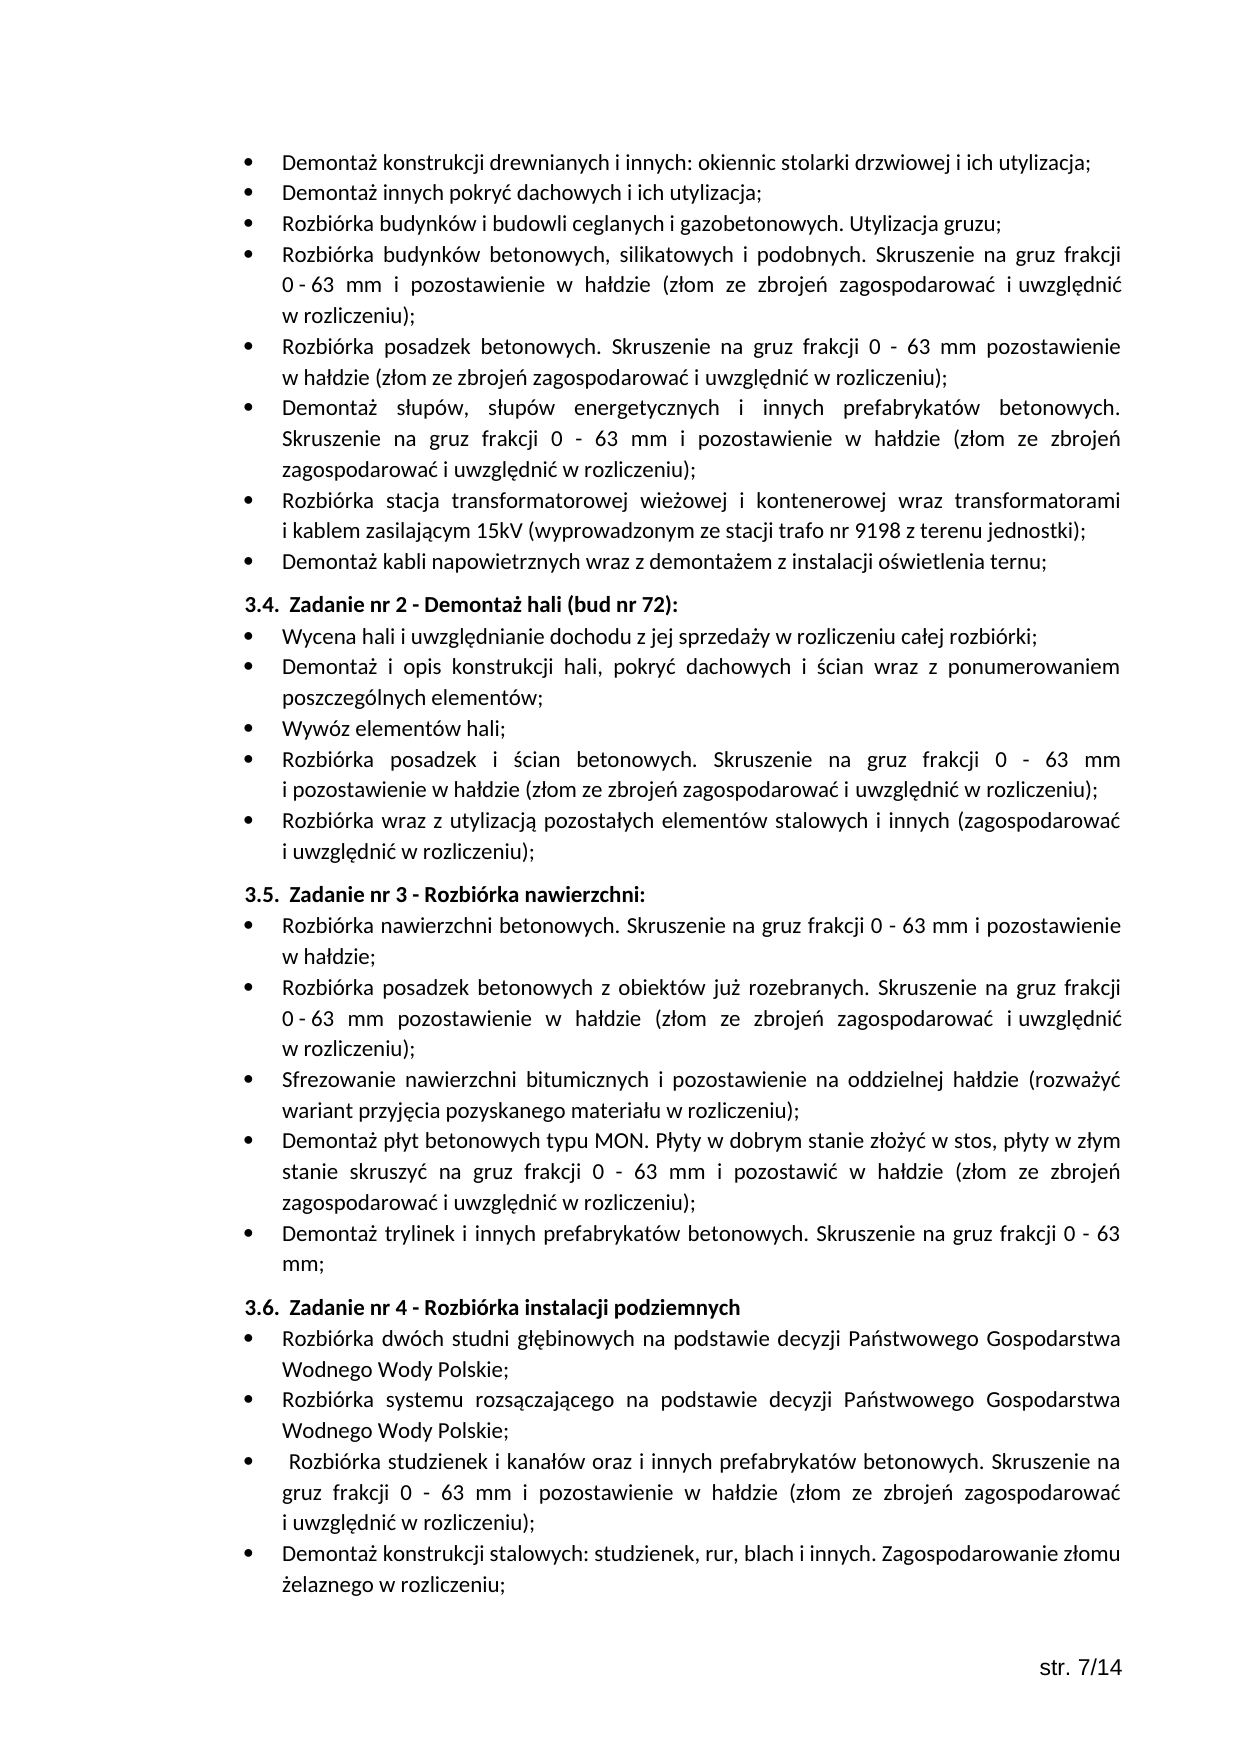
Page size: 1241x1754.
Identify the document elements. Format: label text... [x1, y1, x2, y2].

list Demontaż słupów, słupów energetycznych i innych prefabrykatów betonowych. Skruszenie na gruz frakcji 0 - 63 mm i pozostawienie w hałdzie (złom ze zbrojeń zagospodarować i uwzględnić w rozliczeniu); [244, 393, 1122, 483]
list Demontaż kabli napowietrznych wraz z demontażem z instalacji oświetlenia ternu; [244, 547, 1122, 575]
list Demontaż innych pokryć dachowych i ich utylizacja; [244, 178, 1122, 206]
list Rozbiórka nawierzchni betonowych. Skruszenie na gruz frakcji 0 - 63 mm i pozostawienie w hałdzie; [244, 911, 1122, 970]
list Rozbiórka systemu rozsączającego na podstawie decyzji Państwowego Gospodarstwa Wodnego Wody Polskie; [244, 1386, 1122, 1444]
list Rozbiórka posadzek betonowych. Skruszenie na gruz frakcji 0 - 63 mm pozostawienie w hałdzie (złom ze zbrojeń zagospodarować i uwzględnić w rozliczeniu); [244, 332, 1122, 391]
subtitle Zadanie nr 4 - Rozbiórka instalacji podziemnych [244, 1293, 1122, 1321]
list Rozbiórka posadzek i ścian betonowych. Skruszenie na gruz frakcji 0 - 63 mm i pozostawienie w hałdzie (złom ze zbrojeń zagospodarować i uwzględnić w rozliczeniu); [244, 745, 1122, 803]
list Demontaż i opis konstrukcji hali, pokryć dachowych i ścian wraz z ponumerowaniem poszczególnych elementów; [244, 652, 1122, 711]
list Rozbiórka posadzek betonowych z obiektów już rozebranych. Skruszenie na gruz frakcji 0 - 63 mm pozostawienie w hałdzie (złom ze zbrojeń zagospodarować i uwzględnić w rozliczeniu); [244, 973, 1122, 1062]
list Rozbiórka wraz z utylizacją pozostałych elementów stalowych i innych (zagospodarować i uwzględnić w rozliczeniu); [244, 806, 1122, 865]
list Rozbiórka stacja transformatorowej wieżowej i kontenerowej wraz transformatorami i kablem zasilającym 15kV (wyprowadzonym ze stacji trafo nr 9198 z terenu jednostki); [244, 486, 1122, 544]
list Wycena hali i uwzględnianie dochodu z jej sprzedaży w rozliczeniu całej rozbiórki; [244, 622, 1122, 650]
list Demontaż konstrukcji stalowych: studzienek, rur, blach i innych. Zagospodarowanie złomu żelaznego w rozliczeniu; [244, 1539, 1122, 1598]
list Rozbiórka dwóch studni głębinowych na podstawie decyzji Państwowego Gospodarstwa Wodnego Wody Polskie; [244, 1324, 1122, 1383]
list Wywóz elementów hali; [244, 714, 1122, 742]
list Rozbiórka budynków i budowli ceglanych i gazobetonowych. Utylizacja gruzu; [244, 209, 1122, 237]
subtitle Zadanie nr 3 - Rozbiórka nawierzchni: [244, 880, 1122, 908]
list Sfrezowanie nawierzchni bitumicznych i pozostawienie na oddzielnej hałdzie (rozważyć wariant przyjęcia pozyskanego materiału w rozliczeniu); [244, 1065, 1122, 1124]
list Demontaż trylinek i innych prefabrykatów betonowych. Skruszenie na gruz frakcji 0 - 63 mm; [244, 1219, 1122, 1277]
list Demontaż płyt betonowych typu MON. Płyty w dobrym stanie złożyć w stos, płyty w złym stanie skruszyć na gruz frakcji 0 - 63 mm i pozostawić w hałdzie (złom ze zbrojeń zagospodarować i uwzględnić w rozliczeniu); [244, 1127, 1122, 1216]
list Rozbiórka budynków betonowych, silikatowych i podobnych. Skruszenie na gruz frakcji 0 - 63 mm i pozostawienie w hałdzie (złom ze zbrojeń zagospodarować i uwzględnić w rozliczeniu); [244, 240, 1122, 329]
list Demontaż konstrukcji drewnianych i innych: okiennic stolarki drzwiowej i ich utylizacja; [244, 148, 1122, 176]
subtitle Zadanie nr 2 - Demontaż hali (bud nr 72): [244, 590, 1122, 618]
list Rozbiórka studzienek i kanałów oraz i innych prefabrykatów betonowych. Skruszenie na gruz frakcji 0 - 63 mm i pozostawienie w hałdzie (złom ze zbrojeń zagospodarować i uwzględnić w rozliczeniu); [244, 1447, 1122, 1536]
